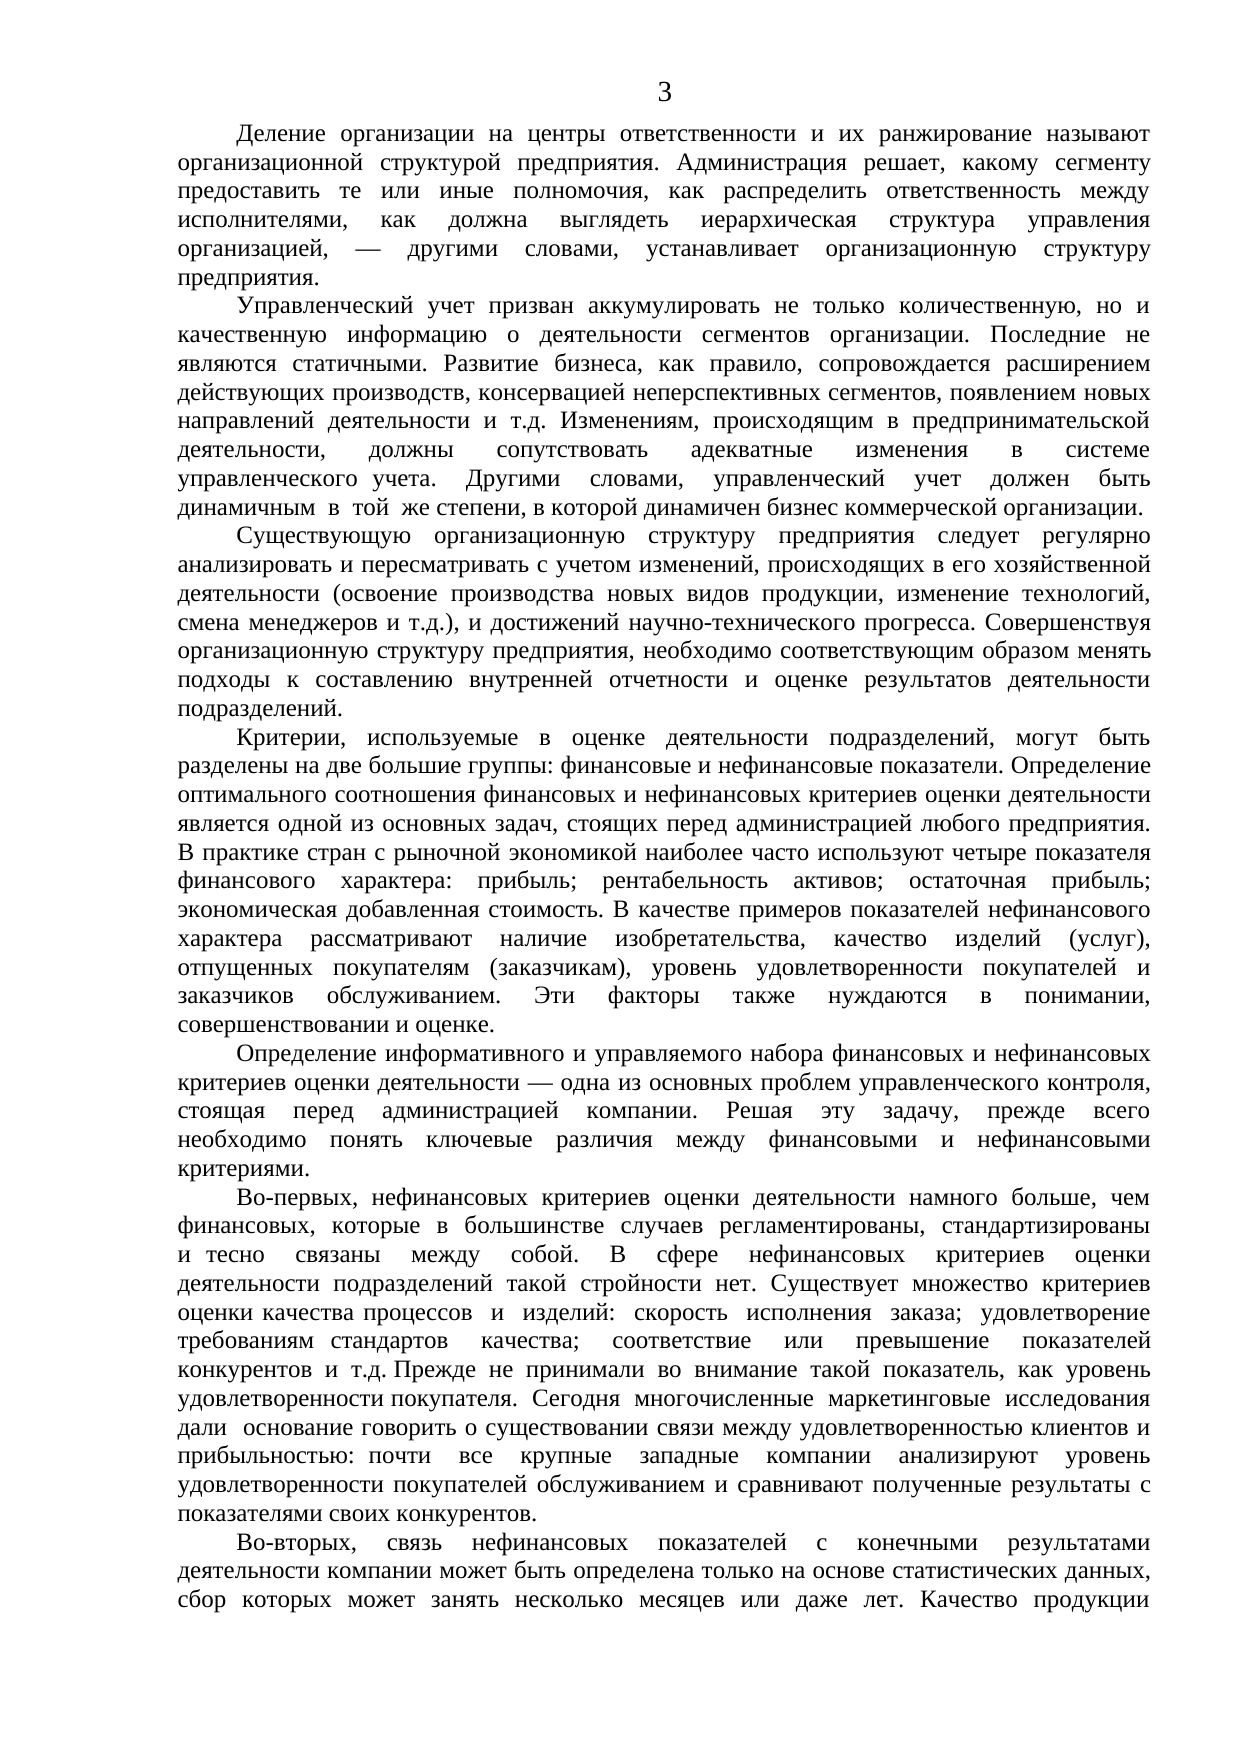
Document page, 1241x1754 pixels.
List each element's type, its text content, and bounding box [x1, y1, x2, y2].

text Критерии, используемые в оценке деятельности подразделений, могут быть разделены на две большие группы: финансовые и нефинансовые показатели. Определение оптимального соотношения финансовых и нефинансовых критериев оценки деятельности является одной из основных задач, стоящих перед администрацией любого предприятия. В практике стран с рыночной экономикой наиболее часто используют четыре показателя финансового характера: прибыль; рентабельность активов; остаточная прибыль; экономическая добавленная стоимость. В качестве примеров показателей нефинансового характера рассматривают наличие изобретательства, качество изделий (услуг), отпущенных покупателям (заказчикам), уровень удовлетворенности покупателей и заказчиков обслуживанием. Эти факторы также нуждаются в понимании, совершенствовании и оценке. [177, 722, 1152, 1038]
text Деление организации на центры ответственности и их ранжирование называют организационной структурой предприятия. Администрация решает, какому сегменту предоставить те или иные полномочия, как распределить ответственность между исполнителями, как должна выглядеть иерархическая структура управления организацией, — другими словами, устанавливает организационную структуру предприятия. [177, 118, 1152, 291]
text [177, 1527, 1152, 1613]
text Во-первых, нефинансовых критериев оценки деятельности намного больше, чем финансовых, которые в большинстве случаев регламентированы, стандартизированы и тесно связаны между собой. В сфере нефинансовых критериев оценки деятельности подразделений такой стройности нет. Существует множество критериев оценки качества процессов и изделий: скорость исполнения заказа; удовлетворение требованиям стандартов качества; соответствие или превышение показателей конкурентов и т.д. Прежде не принимали во внимание такой показатель, как уровень удовлетворенности покупателя. Сегодня многочисленные маркетинговые исследования дали основание говорить о существовании связи между удовлетворенностью клиентов и прибыльностью: почти все крупные западные компании анализируют уровень удовлетворенности покупателей обслуживанием и сравнивают полученные результаты с показателями своих конкурентов. [177, 1182, 1152, 1527]
text Существующую организационную структуру предприятия следует регулярно анализировать и пересматривать с учетом изменений, происходящих в его хозяйственной деятельности (освоение производства новых видов продукции, изменение технологий, смена менеджеров и т.д.), и достижений научно-технического прогресса. Совершенствуя организационную структуру предприятия, необходимо соответствующим образом менять подходы к составлению внутренней отчетности и оценке результатов деятельности подразделений. [177, 521, 1152, 722]
text Определение информативного и управляемого набора финансовых и нефинансовых критериев оценки деятельности — одна из основных проблем управленческого контроля, стоящая перед администрацией компании. Решая эту задачу, прежде всего необходимо понять ключевые различия между финансовыми и нефинансовыми критериями. [177, 1038, 1152, 1182]
text Управленческий учет призван аккумулировать не только количественную, но и качественную информацию о деятельности сегментов организации. Последние не являются статичными. Развитие бизнеса, как правило, сопровождается расширением действующих производств, консервацией неперспективных сегментов, появлением новых направлений деятельности и т.д. Изменениям, происходящим в предпринимательской деятельности, должны сопутствовать адекватные изменения в системе управленческого учета. Другими словами, управленческий учет должен быть динамичным в той же степени, в которой динамичен бизнес коммерческой организации. [177, 291, 1152, 521]
